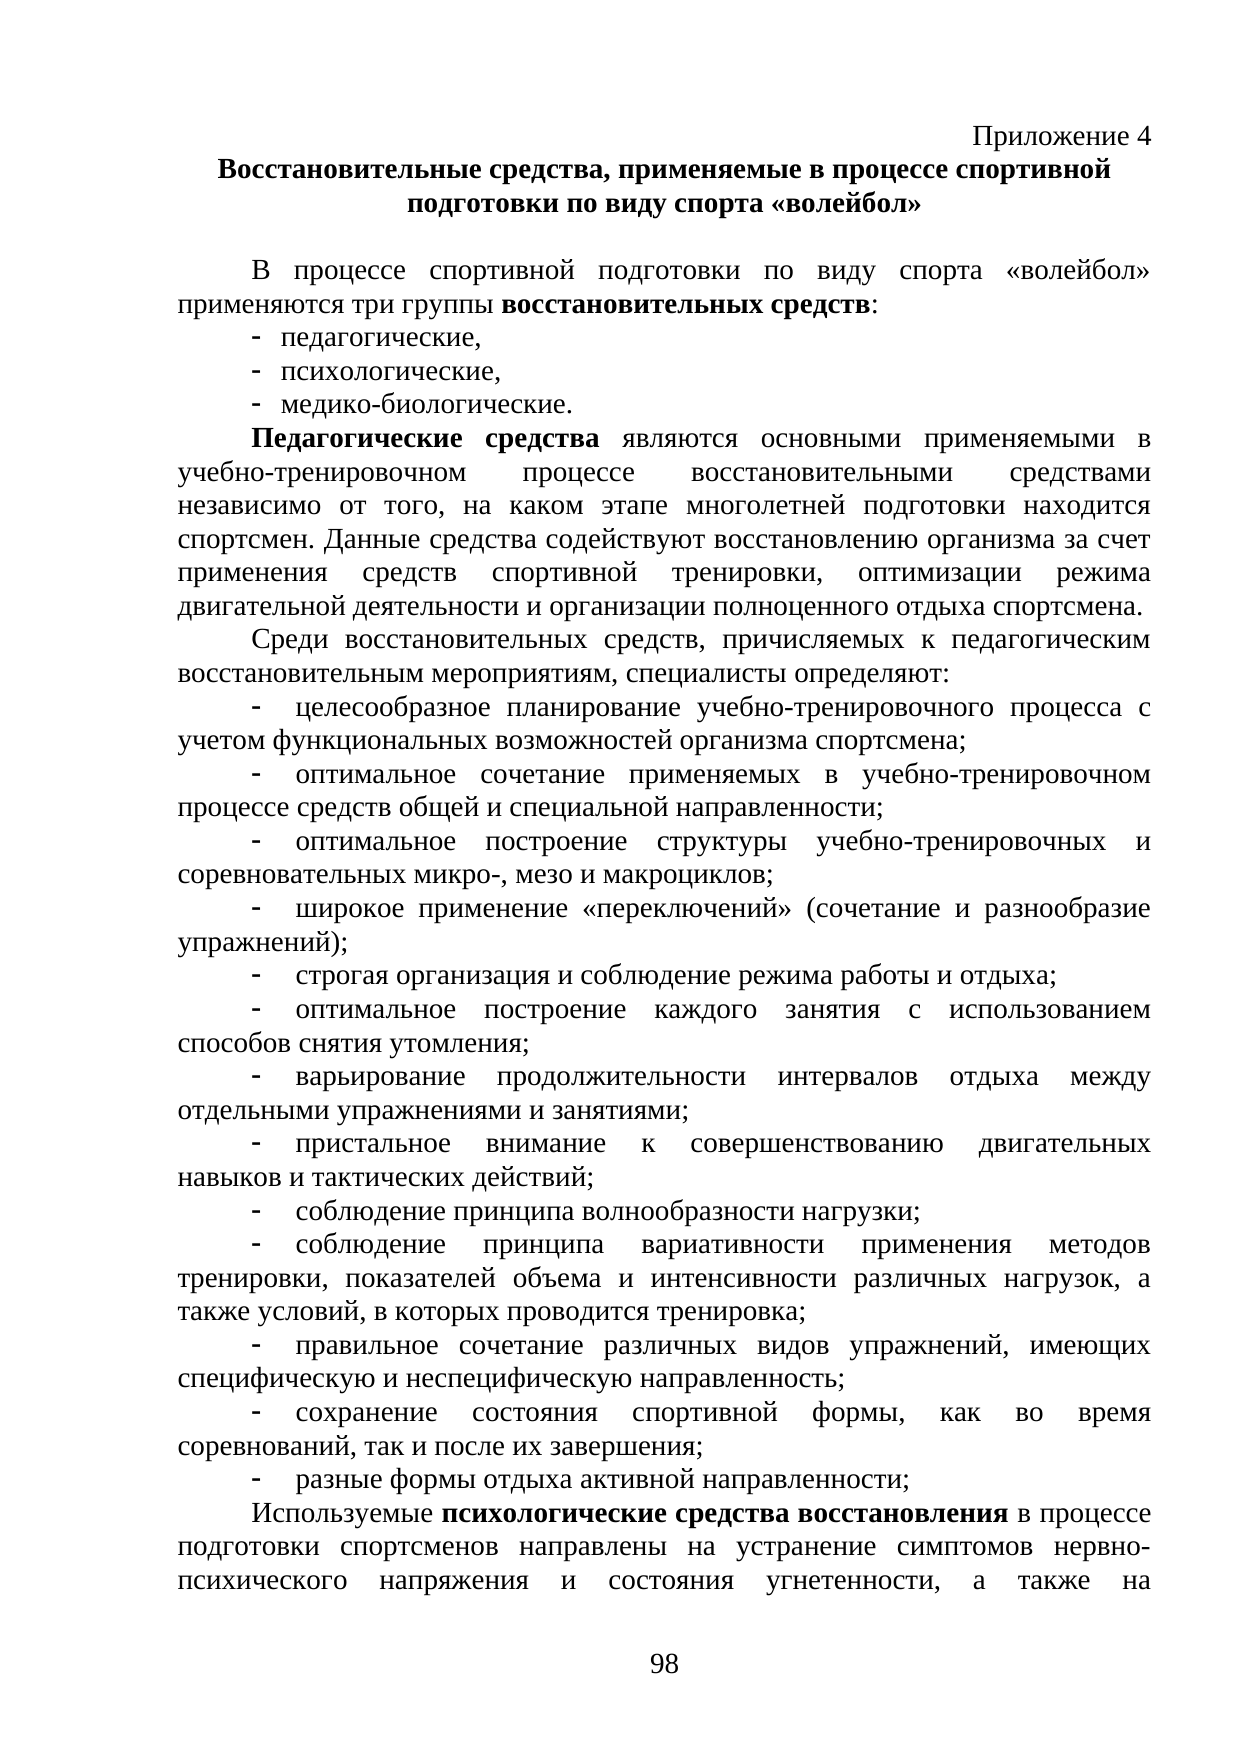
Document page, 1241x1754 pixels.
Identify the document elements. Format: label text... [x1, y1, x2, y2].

list психологические, [177, 353, 1152, 387]
list строгая организация и соблюдение режима работы и отдыха; [177, 957, 1152, 991]
list сохранение состояния спортивной формы, как во время соревнований, так и после их завершения; [177, 1394, 1152, 1461]
list оптимальное построение структуры учебно-тренировочных и соревновательных микро-, мезо и макроциклов; [177, 823, 1152, 890]
list правильное сочетание различных видов упражнений, имеющих специфическую и неспецифическую направленность; [177, 1327, 1152, 1394]
list оптимальное построение каждого занятия с использованием способов снятия утомления; [177, 991, 1152, 1058]
list соблюдение принципа вариативности применения методов тренировки, показателей объема и интенсивности различных нагрузок, а также условий, в которых проводится тренировка; [177, 1226, 1152, 1327]
list пристальное внимание к совершенствованию двигательных навыков и тактических действий; [177, 1125, 1152, 1193]
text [177, 1495, 1152, 1596]
list разные формы отдыха активной направленности; [177, 1461, 1152, 1495]
list целесообразное планирование учебно-тренировочного процесса с учетом функциональных возможностей организма спортсмена; [177, 689, 1152, 756]
list педагогические, [177, 319, 1152, 353]
list варьирование продолжительности интервалов отдыха между отдельными упражнениями и занятиями; [177, 1058, 1152, 1125]
list медико-биологические. [177, 387, 1152, 420]
text Педагогические средства являются основными применяемыми в учебно-тренировочном процессе восстановительными средствами независимо от того, на каком этапе многолетней подготовки находится спортсмен. Данные средства содействуют восстановлению организма за счет применения средств спортивной тренировки, оптимизации режима двигательной деятельности и организации полноценного отдыха спортсмена. [177, 420, 1152, 622]
list оптимальное сочетание применяемых в учебно-тренировочном процессе средств общей и специальной направленности; [177, 756, 1152, 823]
text Среди восстановительных средств, причисляемых к педагогическим восстановительным мероприятиям, специалисты определяют: [177, 622, 1152, 689]
text В процессе спортивной подготовки по виду спорта «волейбол» применяются три группы восстановительных средств: [177, 252, 1152, 319]
text Приложение 4 [177, 118, 1152, 152]
list широкое применение «переключений» (сочетание и разнообразие упражнений); [177, 890, 1152, 957]
text Восстановительные средства, применяемые в процессе спортивной подготовки по виду спорта «волейбол» [177, 152, 1152, 219]
list соблюдение принципа волнообразности нагрузки; [177, 1193, 1152, 1226]
